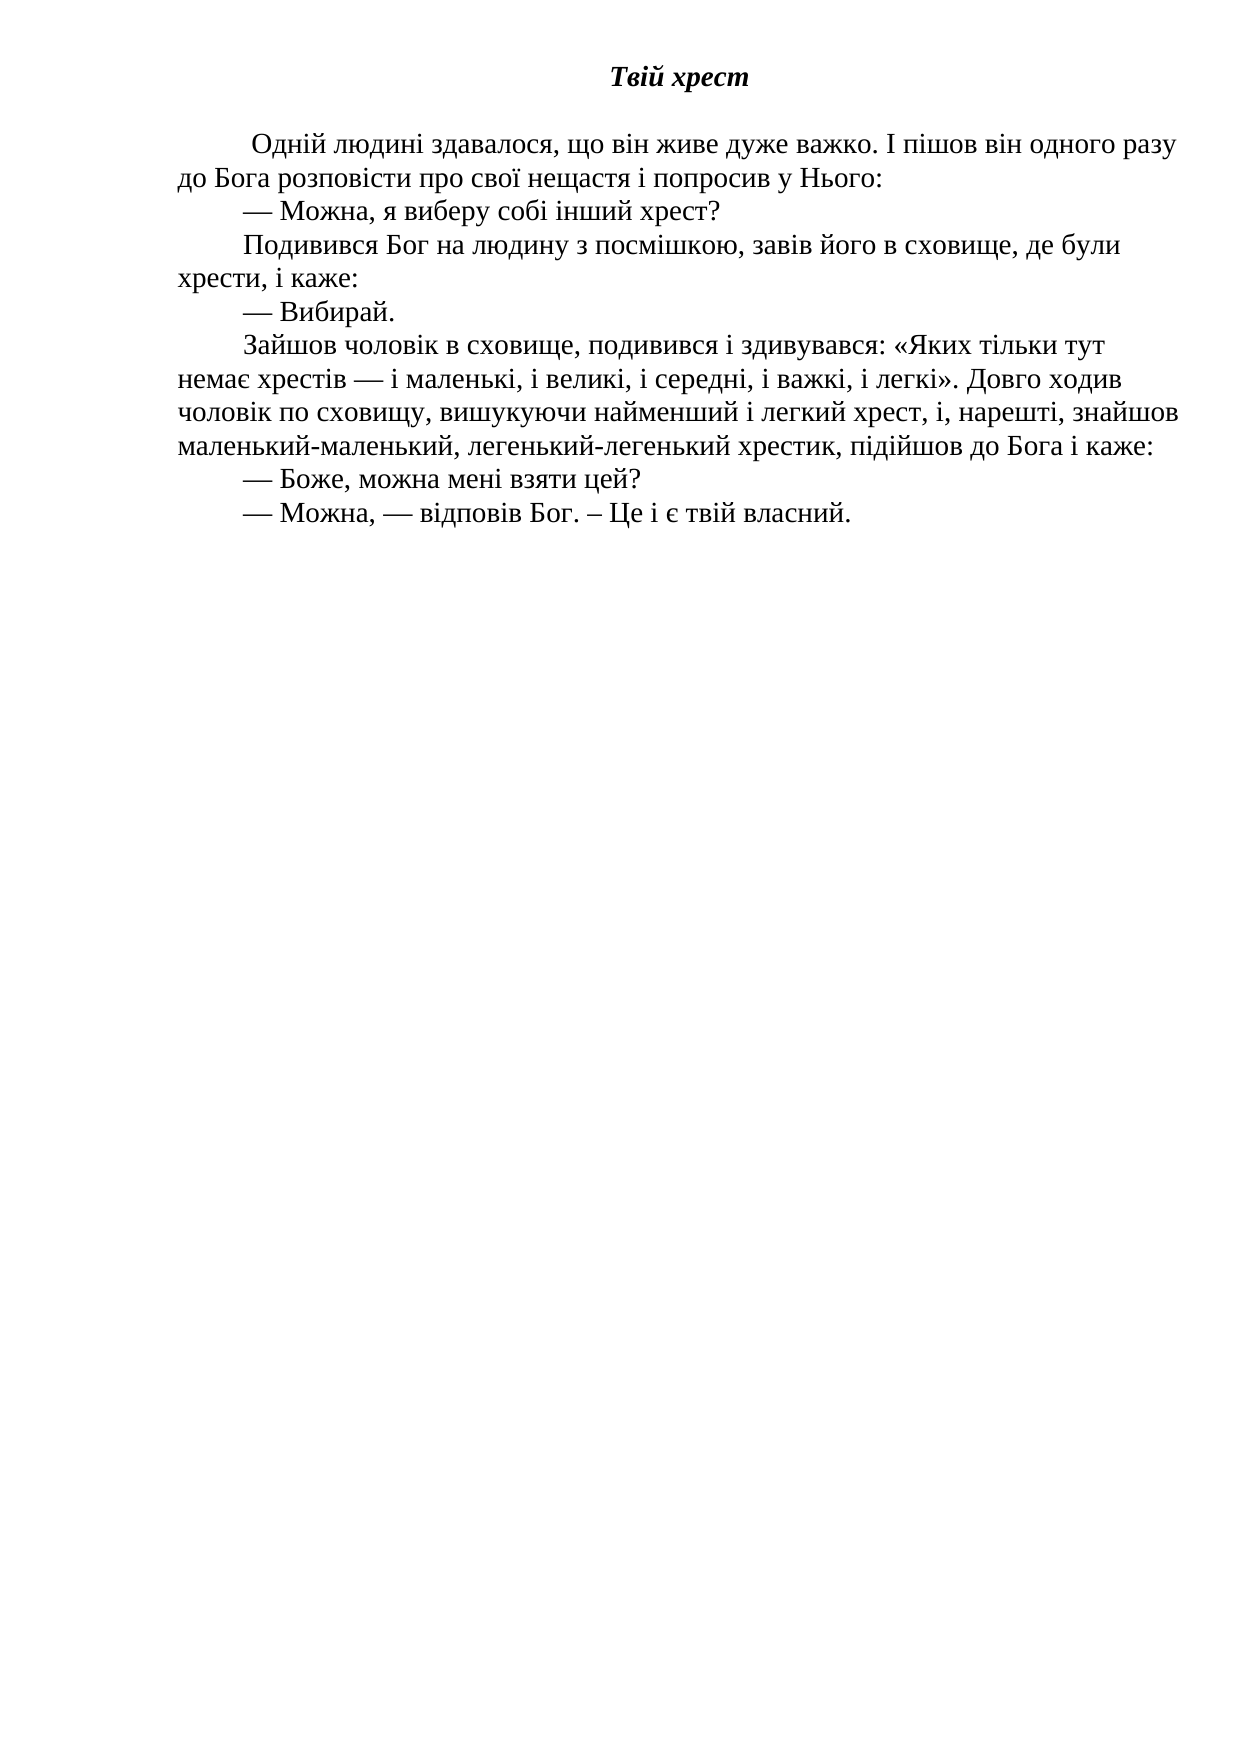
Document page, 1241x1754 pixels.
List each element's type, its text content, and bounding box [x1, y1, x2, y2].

text Твій хрест [177, 59, 1181, 93]
text Одній людині здавалося, що він живе дуже важко. І пішов він одного разу до Бога розповісти про свої нещастя і попросив у Нього: — Можна, я виберу собі інший хрест? Подивився Бог на людину з посмішкою, завів його в сховище, де були хрести, і каже: — Вибирай. Зайшов чоловік в сховище, подивився і здивувався: «Яких тільки тут немає хрестів — і маленькі, і великі, і середні, і важкі, і легкі». Довго ходив чоловік по сховищу, вишукуючи найменший і легкий хрест, і, нарешті, знайшов маленький-маленький, легенький-легенький хрестик, підійшов до Бога і каже: — Боже, можна мені взяти цей? — Можна, — відповів Бог. – Це і є твій власний. [177, 126, 1181, 529]
